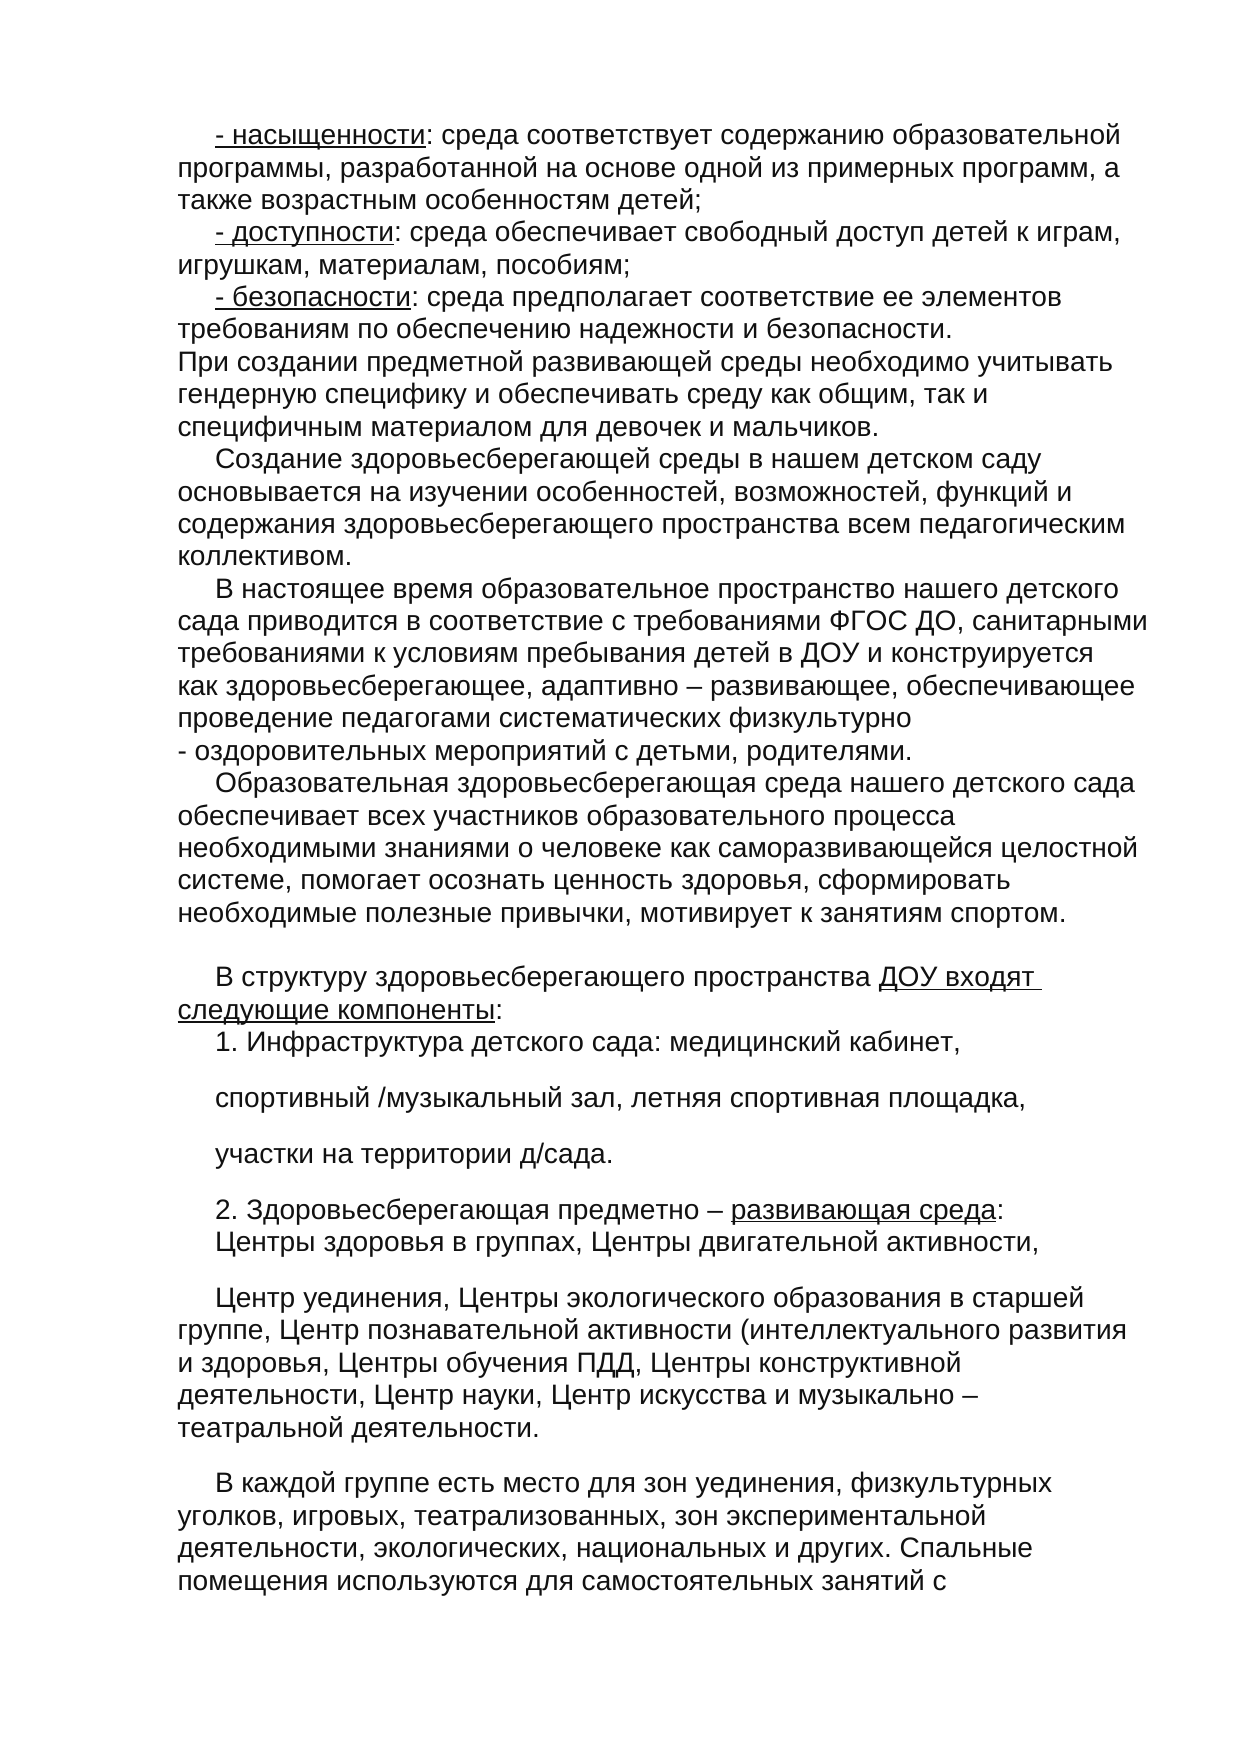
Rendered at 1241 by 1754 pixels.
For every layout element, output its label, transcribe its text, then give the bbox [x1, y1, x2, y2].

text Центры здоровья в группах, Центры двигательной активности, [177, 1225, 1152, 1257]
text - безопасности: среда предполагает соответствие ее элементов требованиям по обеспечению надежности и безопасности. При создании предметной развивающей среды необходимо учитывать гендерную специфику и обеспечивать среду как общим, так и специфичным материалом для девочек и мальчиков. [177, 280, 1152, 442]
text 2. Здоровьесберегающая предметно – развивающая среда: [177, 1193, 1152, 1225]
text Центр уединения, Центры экологического образования в старшей группе, Центр познавательной активности (интеллектуального развития и здоровья, Центры обучения ПДД, Центры конструктивной деятельности, Центр науки, Центр искусства и музыкально – театральной деятельности. [177, 1281, 1152, 1443]
text - насыщенности: среда соответствует содержанию образовательной программы, разработанной на основе одной из примерных программ, а также возрастным особенностям детей; [177, 118, 1152, 215]
text 1. Инфраструктура детского сада: медицинский кабинет, [177, 1025, 1152, 1058]
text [177, 1466, 1152, 1596]
text Образовательная здоровьесберегающая среда нашего детского сада обеспечивает всех участников образовательного процесса необходимыми знаниями о человеке как саморазвивающейся целостной системе, помогает осознать ценность здоровья, сформировать необходимые полезные привычки, мотивирует к занятиям спортом. [177, 766, 1152, 928]
text участки на территории д/сада. [177, 1137, 1152, 1169]
text В настоящее время образовательное пространство нашего детского сада приводится в соответствие с требованиями ФГОС ДО, санитарными требованиями к условиям пребывания детей в ДОУ и конструируется как здоровьесберегающее, адаптивно – развивающее, обеспечивающее проведение педагогами систематических физкультурно - оздоровительных мероприятий с детьми, родителями. [177, 572, 1152, 766]
text В структуру здоровьесберегающего пространства ДОУ входят следующие компоненты: [177, 960, 1152, 1025]
text спортивный /музыкальный зал, летняя спортивная площадка, [177, 1081, 1152, 1113]
text Создание здоровьесберегающей среды в нашем детском саду основывается на изучении особенностей, возможностей, функций и содержания здоровьесберегающего пространства всем педагогическим коллективом. [177, 442, 1152, 572]
text - доступности: среда обеспечивает свободный доступ детей к играм, игрушкам, материалам, пособиям; [177, 215, 1152, 280]
